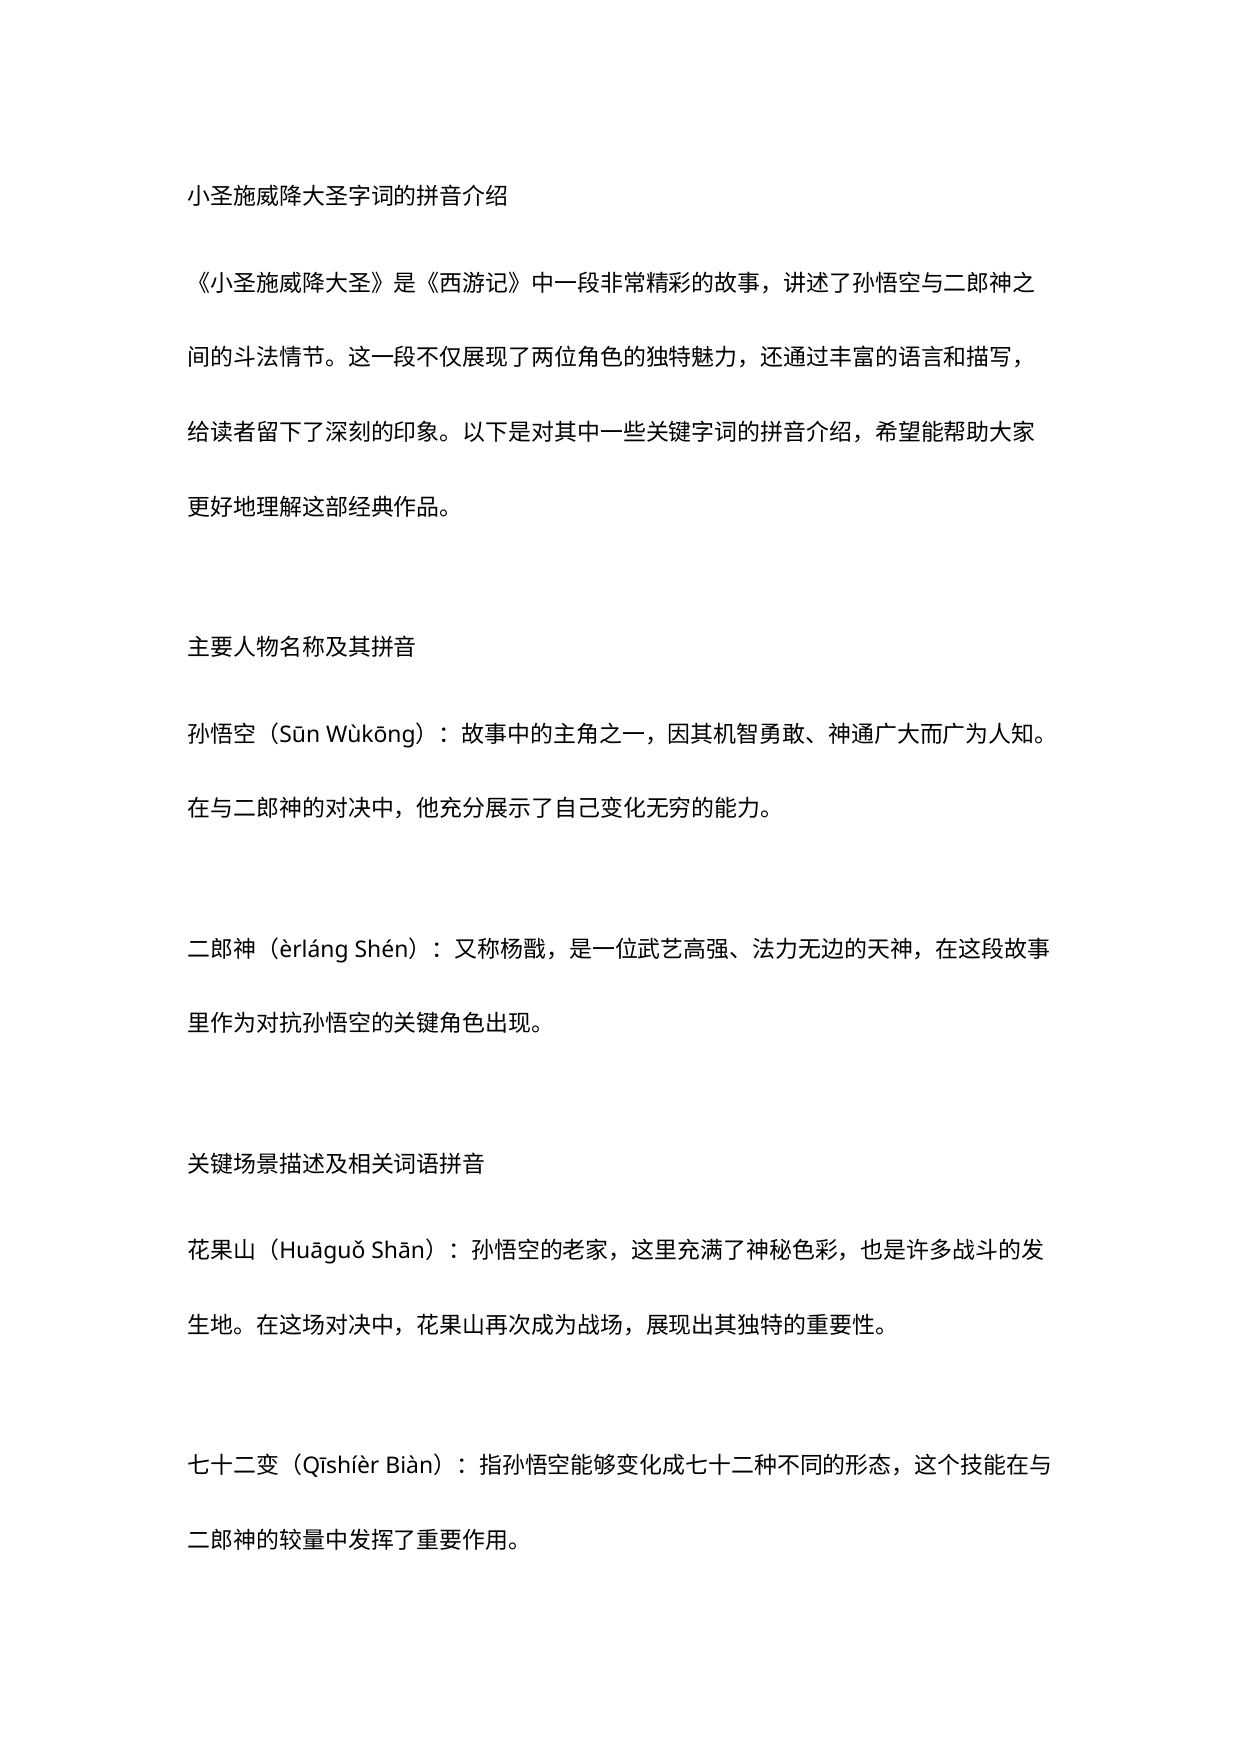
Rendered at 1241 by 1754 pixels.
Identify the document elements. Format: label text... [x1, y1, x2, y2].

text 二郎神（èrláng Shén）：又称杨戬，是一位武艺高强、法力无边的天神，在这段故事里作为对抗孙悟空的关键角色出现。 [187, 915, 1053, 1054]
text 七十二变（Qīshíèr Biàn）：指孙悟空能够变化成七十二种不同的形态，这个技能在与二郎神的较量中发挥了重要作用。 [187, 1431, 1053, 1571]
text 花果山（Huāguǒ Shān）：孙悟空的老家，这里充满了神秘色彩，也是许多战斗的发生地。在这场对决中，花果山再次成为战场，展现出其独特的重要性。 [187, 1216, 1053, 1356]
text 孙悟空（Sūn Wùkōng）：故事中的主角之一，因其机智勇敢、神通广大而广为人知。在与二郎神的对决中，他充分展示了自己变化无穷的能力。 [187, 699, 1053, 839]
text 《小圣施威降大圣》是《西游记》中一段非常精彩的故事，讲述了孙悟空与二郎神之间的斗法情节。这一段不仅展现了两位角色的独特魅力，还通过丰富的语言和描写，给读者留下了深刻的印象。以下是对其中一些关键字词的拼音介绍，希望能帮助大家更好地理解这部经典作品。 [187, 248, 1053, 538]
text 关键场景描述及相关词语拼音 [187, 1130, 1053, 1195]
text 小圣施威降大圣字词的拼音介绍 [187, 162, 1053, 227]
text 主要人物名称及其拼音 [187, 613, 1053, 678]
